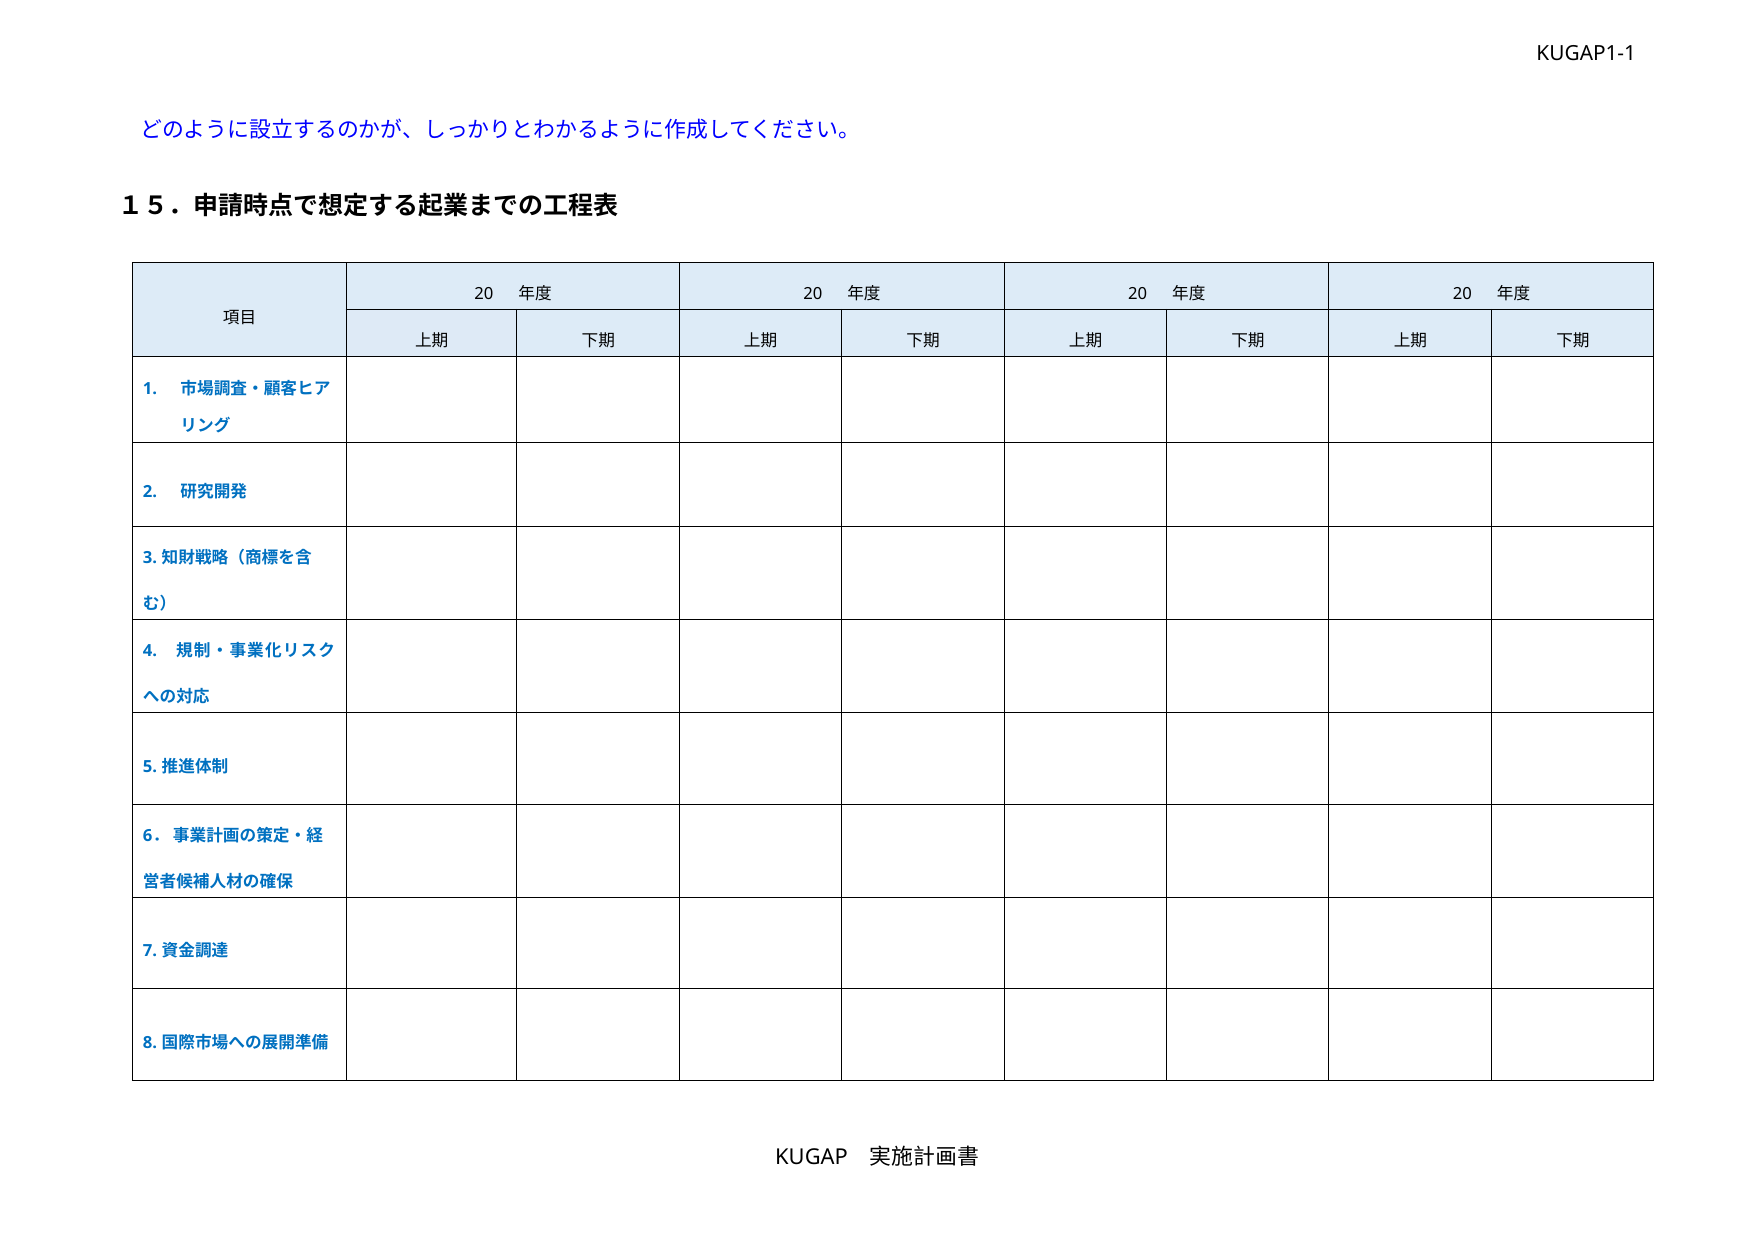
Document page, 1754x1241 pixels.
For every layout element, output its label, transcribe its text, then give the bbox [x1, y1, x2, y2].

table_cell [1329, 357, 1491, 442]
table_cell [842, 713, 1004, 804]
table_cell [347, 805, 516, 897]
table_cell 上期 [347, 310, 516, 356]
table_cell 研究開発 [133, 443, 346, 526]
table_header 20 年度 [680, 263, 1004, 309]
table_header 20 年度 [1329, 263, 1653, 309]
table_cell [1167, 620, 1328, 712]
table_cell [1167, 357, 1328, 442]
table_cell 下期 [842, 310, 1004, 356]
table_cell [1167, 989, 1328, 1080]
table_cell [680, 443, 841, 526]
table_cell [1005, 620, 1166, 712]
table_cell [517, 527, 679, 619]
table_cell [1167, 713, 1328, 804]
table_cell 下期 [1167, 310, 1328, 356]
table_cell [842, 620, 1004, 712]
table_cell [1492, 989, 1653, 1080]
table_cell [1329, 989, 1491, 1080]
table_cell 7. 資金調達 [133, 898, 346, 988]
table_cell 上期 [1329, 310, 1491, 356]
table_cell [680, 357, 841, 442]
table_cell [680, 527, 841, 619]
table_cell 6． 事業計画の策定・経営者候補人材の確保 [133, 805, 346, 897]
table_cell [1492, 805, 1653, 897]
table_cell [842, 898, 1004, 988]
table_cell [1492, 357, 1653, 442]
table_cell [517, 989, 679, 1080]
table_cell [1492, 527, 1653, 619]
table_cell 4. 規制・事業化リスク への対応 [133, 620, 346, 712]
table_cell 上期 [680, 310, 841, 356]
table_cell [1005, 527, 1166, 619]
table_cell [842, 989, 1004, 1080]
table_cell [1005, 713, 1166, 804]
table_cell [842, 357, 1004, 442]
table_cell [1492, 713, 1653, 804]
table_cell [1167, 443, 1328, 526]
table_cell [347, 527, 516, 619]
table_cell 5. 推進体制 [133, 713, 346, 804]
table_cell [347, 620, 516, 712]
table_cell [1329, 527, 1491, 619]
table_cell 市場調査・顧客ヒアリング [133, 357, 346, 442]
table_cell [1167, 527, 1328, 619]
table_cell [347, 989, 516, 1080]
table_cell [1329, 443, 1491, 526]
table_header 20 年度 [347, 263, 679, 309]
table_cell 3. 知財戦略（商標を含む） [133, 527, 346, 619]
table_cell [347, 443, 516, 526]
table_cell [680, 898, 841, 988]
table_cell [1492, 898, 1653, 988]
table_cell [1005, 357, 1166, 442]
table_cell [1329, 898, 1491, 988]
table_cell [1329, 620, 1491, 712]
table_cell [680, 989, 841, 1080]
table_cell [1492, 620, 1653, 712]
table_cell 下期 [1492, 310, 1653, 356]
table_cell [1492, 443, 1653, 526]
table_cell [680, 620, 841, 712]
table_cell [842, 805, 1004, 897]
table_cell [680, 805, 841, 897]
text どのように設立するのかが、しっかりとわかるように作成してください。 [118, 112, 1636, 144]
table_cell [1005, 898, 1166, 988]
table_cell [1005, 805, 1166, 897]
table_cell [1005, 443, 1166, 526]
table_header 項目 [133, 263, 346, 356]
text １５．申請時点で想定する起業までの工程表 [118, 185, 1636, 221]
table_cell [842, 527, 1004, 619]
table_cell [517, 898, 679, 988]
table_cell 上期 [1005, 310, 1166, 356]
table_cell [517, 620, 679, 712]
table_cell [1167, 898, 1328, 988]
table_cell [517, 357, 679, 442]
table_header 20 年度 [1005, 263, 1328, 309]
table_cell [517, 805, 679, 897]
table_cell 8. 国際市場への展開準備 [133, 989, 346, 1080]
table_cell [1167, 805, 1328, 897]
table_cell [842, 443, 1004, 526]
table_cell [347, 357, 516, 442]
table_cell [347, 898, 516, 988]
table_cell 下期 [517, 310, 679, 356]
table_cell [517, 713, 679, 804]
table_cell [1005, 989, 1166, 1080]
table_cell [347, 713, 516, 804]
table_cell [680, 713, 841, 804]
table_cell [1329, 805, 1491, 897]
table_cell [1329, 713, 1491, 804]
table_cell [517, 443, 679, 526]
